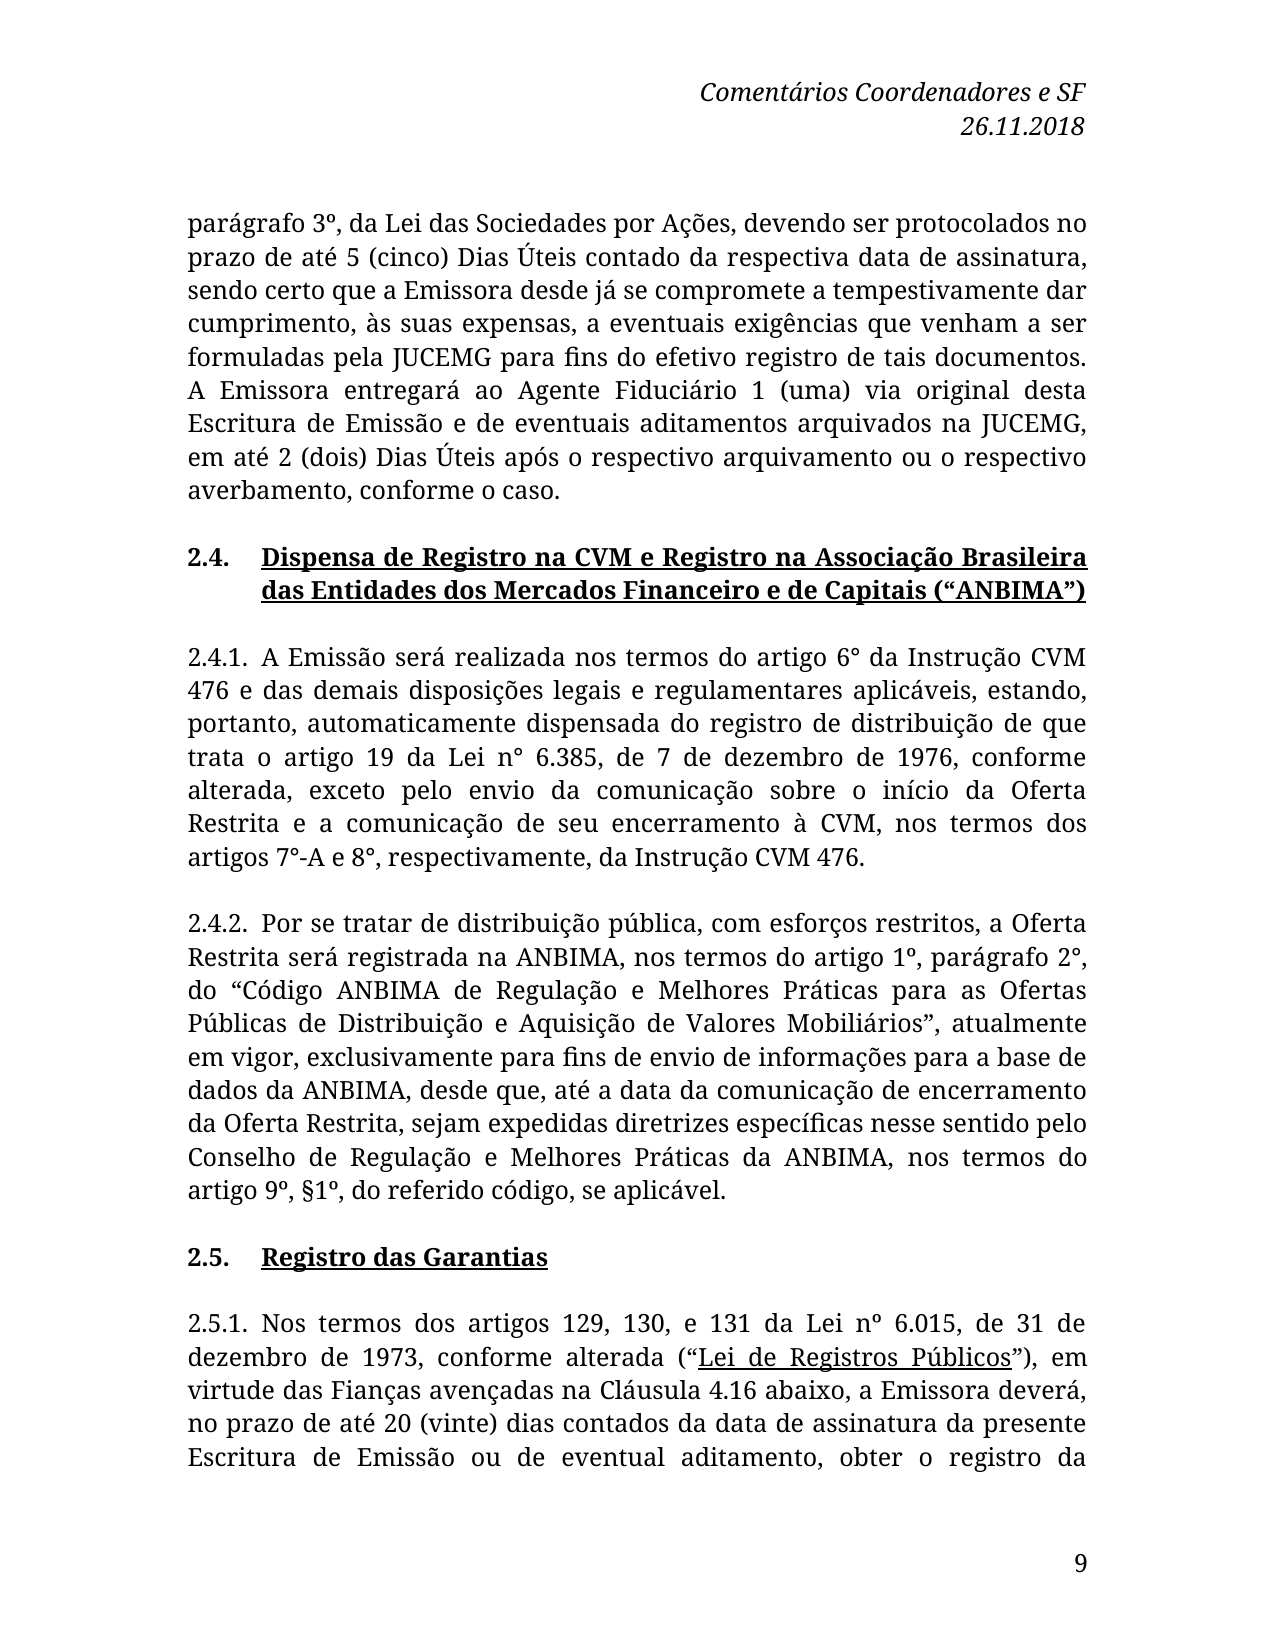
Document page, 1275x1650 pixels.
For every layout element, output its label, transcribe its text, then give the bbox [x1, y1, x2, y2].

subtitle A Emissão será realizada nos termos do artigo 6° da Instrução CVM 476 e das demais disposições legais e regulamentares aplicáveis, estando, portanto, automaticamente dispensada do registro de distribuição de que trata o artigo 19 da Lei n° 6.385, de 7 de dezembro de 1976, conforme alterada, exceto pelo envio da comunicação sobre o início da Oferta Restrita e a comunicação de seu encerramento à CVM, nos termos dos artigos 7°-A e 8°, respectivamente, da Instrução CVM 476. [187, 639, 1088, 873]
subtitle Dispensa de Registro na CVM e Registro na Associação Brasileira das Entidades dos Mercados Financeiro e de Capitais (“ANBIMA”) [187, 539, 1088, 606]
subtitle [187, 1306, 1088, 1473]
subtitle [187, 206, 1088, 506]
subtitle Registro das Garantias [187, 1239, 1088, 1273]
subtitle Por se tratar de distribuição pública, com esforços restritos, a Oferta Restrita será registrada na ANBIMA, nos termos do artigo 1º, parágrafo 2°, do “Código ANBIMA de Regulação e Melhores Práticas para as Ofertas Públicas de Distribuição e Aquisição de Valores Mobiliários”, atualmente em vigor, exclusivamente para fins de envio de informações para a base de dados da ANBIMA, desde que, até a data da comunicação de encerramento da Oferta Restrita, sejam expedidas diretrizes específicas nesse sentido pelo Conselho de Regulação e Melhores Práticas da ANBIMA, nos termos do artigo 9º, §1º, do referido código, se aplicável. [187, 906, 1088, 1206]
